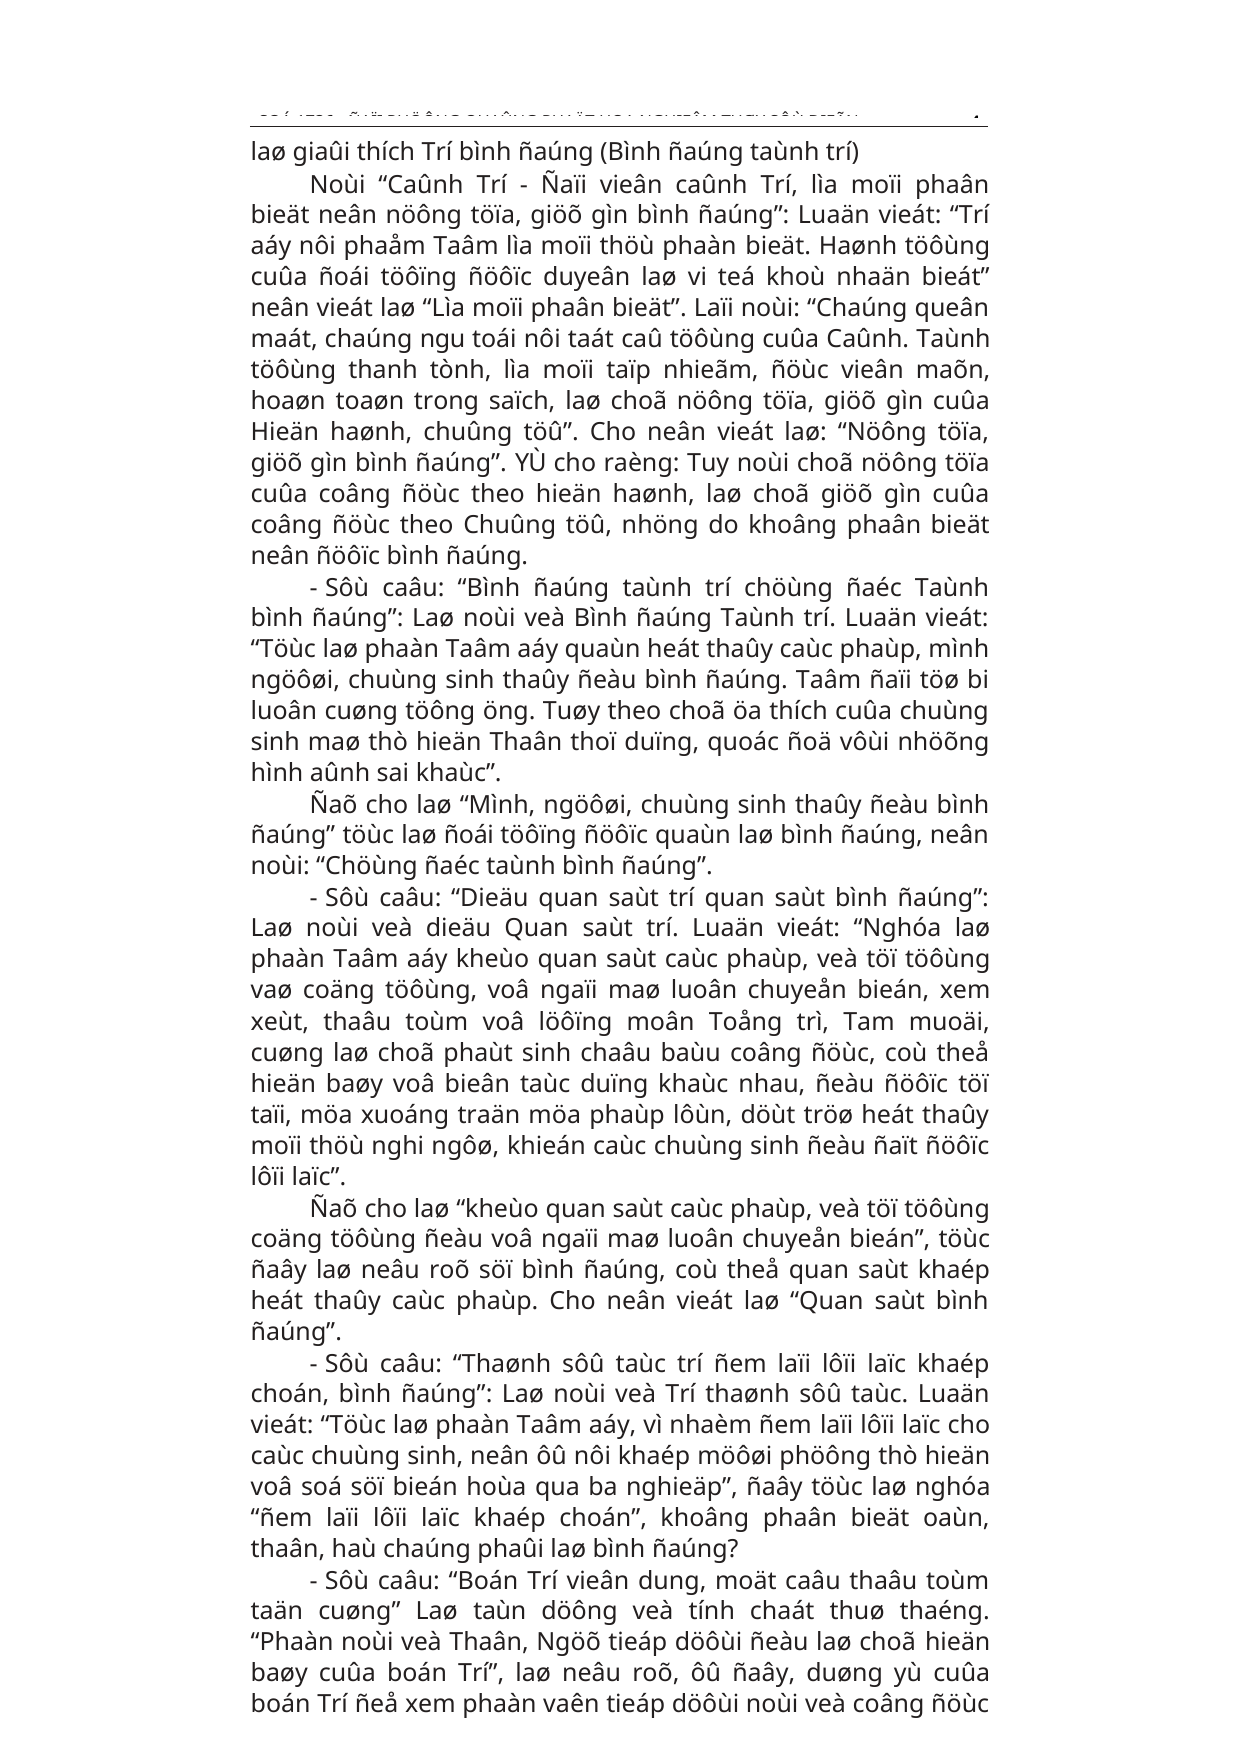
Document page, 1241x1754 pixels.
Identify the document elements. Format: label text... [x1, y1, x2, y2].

list Sôù caâu: “Thaønh sôû taùc trí ñem laïi lôïi laïc khaép choán, bình ñaúng”: Laø noùi veà Trí thaønh sôû taùc. Luaän vieát: “Töùc laø phaàn Taâm aáy, vì nhaèm ñem laïi lôïi laïc cho caùc chuùng sinh, neân ôû nôi khaép möôøi phöông thò hieän voâ soá söï bieán hoùa qua ba nghieäp”, ñaây töùc laø nghóa “ñem laïi lôïi laïc khaép choán”, khoâng phaân bieät oaùn, thaân, haù chaúng phaûi laø bình ñaúng? [250, 1347, 990, 1565]
list Sôù caâu: “Bình ñaúng taùnh trí chöùng ñaéc Taùnh bình ñaúng”: Laø noùi veà Bình ñaúng Taùnh trí. Luaän vieát: “Töùc laø phaàn Taâm aáy quaùn heát thaûy caùc phaùp, mình ngöôøi, chuùng sinh thaûy ñeàu bình ñaúng. Taâm ñaïi töø bi luoân cuøng töông öng. Tuøy theo choã öa thích cuûa chuùng sinh maø thò hieän Thaân thoï duïng, quoác ñoä vôùi nhöõng hình aûnh sai khaùc”. [250, 572, 990, 789]
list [250, 1565, 990, 1720]
list Sôù caâu: “Dieäu quan saùt trí quan saùt bình ñaúng”: Laø noùi veà dieäu Quan saùt trí. Luaän vieát: “Nghóa laø phaàn Taâm aáy kheùo quan saùt caùc phaùp, veà töï töôùng vaø coäng töôùng, voâ ngaïi maø luoân chuyeån bieán, xem xeùt, thaâu toùm voâ löôïng moân Toång trì, Tam muoäi, cuøng laø choã phaùt sinh chaâu baùu coâng ñöùc, coù theå hieän baøy voâ bieân taùc duïng khaùc nhau, ñeàu ñöôïc töï taïi, möa xuoáng traän möa phaùp lôùn, döùt tröø heát thaûy moïi thöù nghi ngôø, khieán caùc chuùng sinh ñeàu ñaït ñöôïc lôïi laïc”. [250, 882, 990, 1192]
text Ñaõ cho laø “Mình, ngöôøi, chuùng sinh thaûy ñeàu bình ñaúng” töùc laø ñoái töôïng ñöôïc quaùn laø bình ñaúng, neân noùi: “Chöùng ñaéc taùnh bình ñaúng”. [250, 789, 990, 882]
text Noùi “Caûnh Trí - Ñaïi vieân caûnh Trí, lìa moïi phaân bieät neân nöông töïa, giöõ gìn bình ñaúng”: Luaän vieát: “Trí aáy nôi phaåm Taâm lìa moïi thöù phaàn bieät. Haønh töôùng cuûa ñoái töôïng ñöôïc duyeân laø vi teá khoù nhaän bieát” neân vieát laø “Lìa moïi phaân bieät”. Laïi noùi: “Chaúng queân maát, chaúng ngu toái nôi taát caû töôùng cuûa Caûnh. Taùnh töôùng thanh tònh, lìa moïi taïp nhieãm, ñöùc vieân maõn, hoaøn toaøn trong saïch, laø choã nöông töïa, giöõ gìn cuûa Hieän haønh, chuûng töû”. Cho neân vieát laø: “Nöông töïa, giöõ gìn bình ñaúng”. YÙ cho raèng: Tuy noùi choã nöông töïa cuûa coâng ñöùc theo hieän haønh, laø choã giöõ gìn cuûa coâng ñöùc theo Chuûng töû, nhöng do khoâng phaân bieät neân ñöôïc bình ñaúng. [250, 168, 990, 572]
text Ñaõ cho laø “kheùo quan saùt caùc phaùp, veà töï töôùng coäng töôùng ñeàu voâ ngaïi maø luoân chuyeån bieán”, töùc ñaây laø neâu roõ söï bình ñaúng, coù theå quan saùt khaép heát thaûy caùc phaùp. Cho neân vieát laø “Quan saùt bình ñaúng”. [250, 1192, 990, 1347]
text laø giaûi thích Trí bình ñaúng (Bình ñaúng taùnh trí) [250, 134, 1065, 167]
